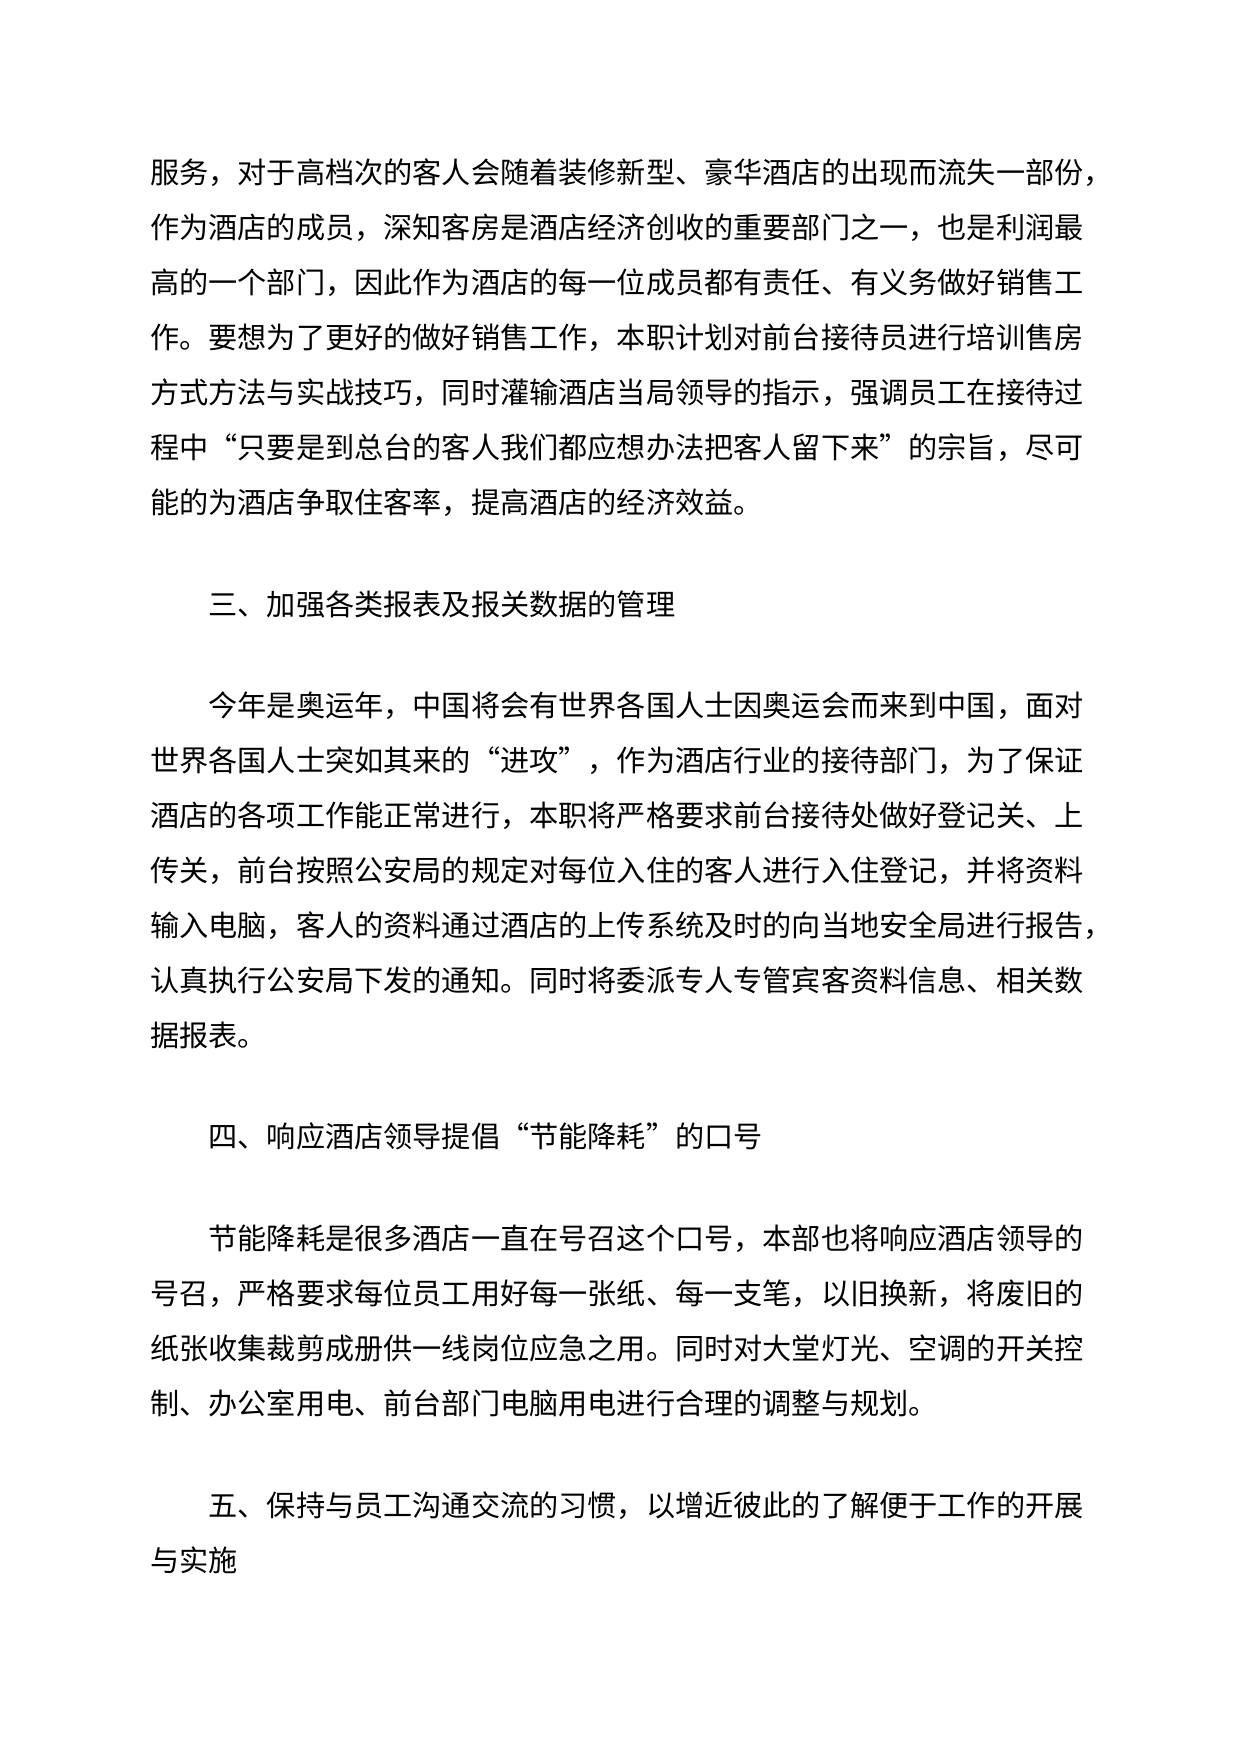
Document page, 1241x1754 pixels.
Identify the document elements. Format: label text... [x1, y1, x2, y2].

text 四、响应酒店领导提倡“节能降耗”的口号 [150, 1114, 1090, 1156]
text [150, 150, 1090, 522]
text 节能降耗是很多酒店一直在号召这个口号，本部也将响应酒店领导的号召，严格要求每位员工用好每一张纸、每一支笔，以旧换新，将废旧的纸张收集裁剪成册供一线岗位应急之用。同时对大堂灯光、空调的开关控制、办公室用电、前台部门电脑用电进行合理的调整与规划。 [150, 1216, 1090, 1423]
text 五、保持与员工沟通交流的习惯，以增近彼此的了解便于工作的开展与实施 [150, 1482, 1090, 1579]
text 三、加强各类报表及报关数据的管理 [150, 581, 1090, 623]
text 今年是奥运年，中国将会有世界各国人士因奥运会而来到中国，面对世界各国人士突如其来的“进攻”，作为酒店行业的接待部门，为了保证酒店的各项工作能正常进行，本职将严格要求前台接待处做好登记关、上传关，前台按照公安局的规定对每位入住的客人进行入住登记，并将资料输入电脑，客人的资料通过酒店的上传系统及时的向当地安全局进行报告，认真执行公安局下发的通知。同时将委派专人专管宾客资料信息、相关数据报表。 [150, 683, 1090, 1054]
